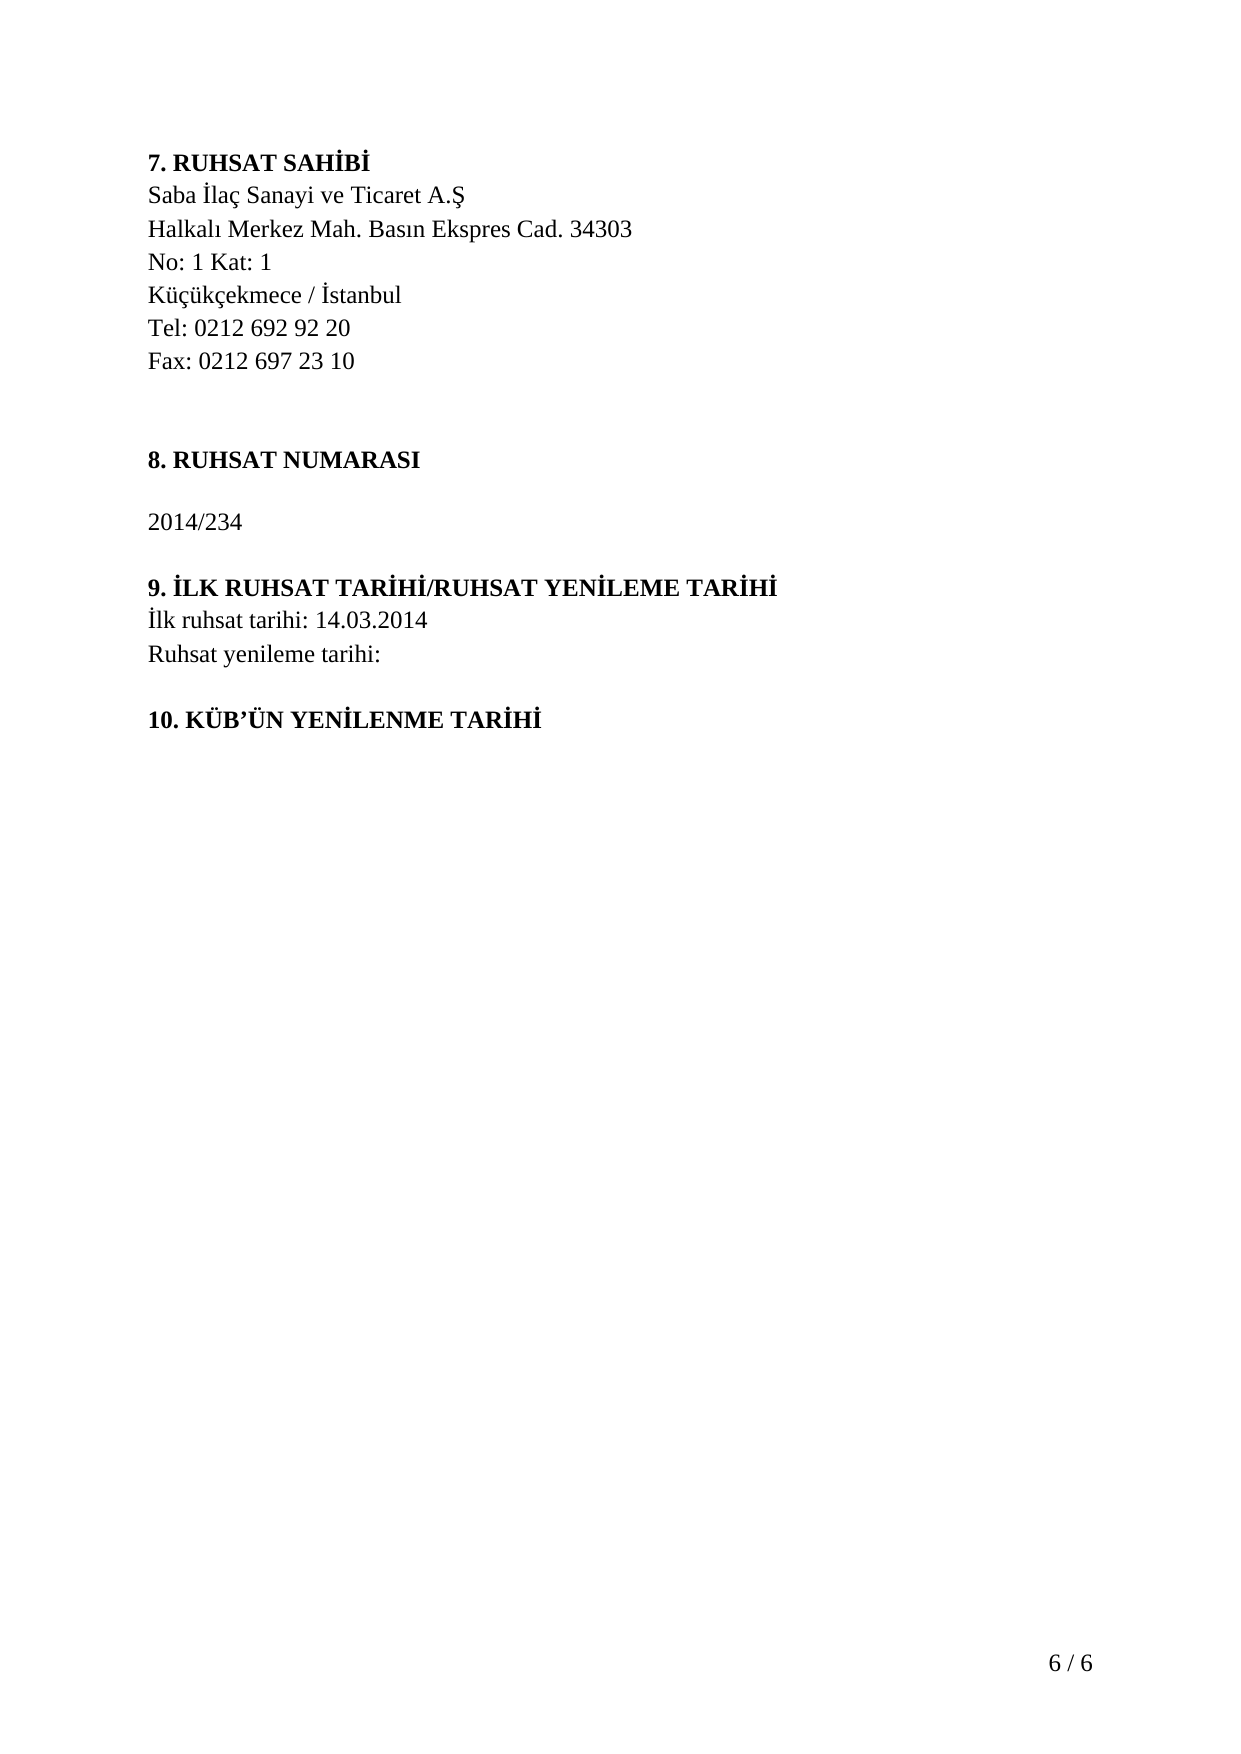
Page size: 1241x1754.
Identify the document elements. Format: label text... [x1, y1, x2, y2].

text İlk ruhsat tarihi: 14.03.2014 [148, 606, 1093, 634]
text Fax: 0212 697 23 10 [148, 346, 1093, 374]
text 7. RUHSAT SAHİBİ [148, 148, 1093, 176]
text Ruhsat yenileme tarihi: [148, 639, 1093, 667]
text Halkalı Merkez Mah. Basın Ekspres Cad. 34303 [148, 214, 1093, 242]
text 10. KÜB’ÜN YENİLENME TARİHİ [148, 705, 1093, 733]
text 9. İLK RUHSAT TARİHİ/RUHSAT YENİLEME TARİHİ [148, 573, 1093, 601]
text 2014/234 [148, 507, 1093, 535]
text 8. RUHSAT NUMARASI [148, 445, 1093, 473]
text Saba İlaç Sanayi ve Ticaret A.Ş [148, 181, 1093, 209]
text Küçükçekmece / İstanbul [148, 280, 1093, 308]
text No: 1 Kat: 1 [148, 247, 1093, 275]
text Tel: 0212 692 92 20 [148, 313, 1093, 341]
